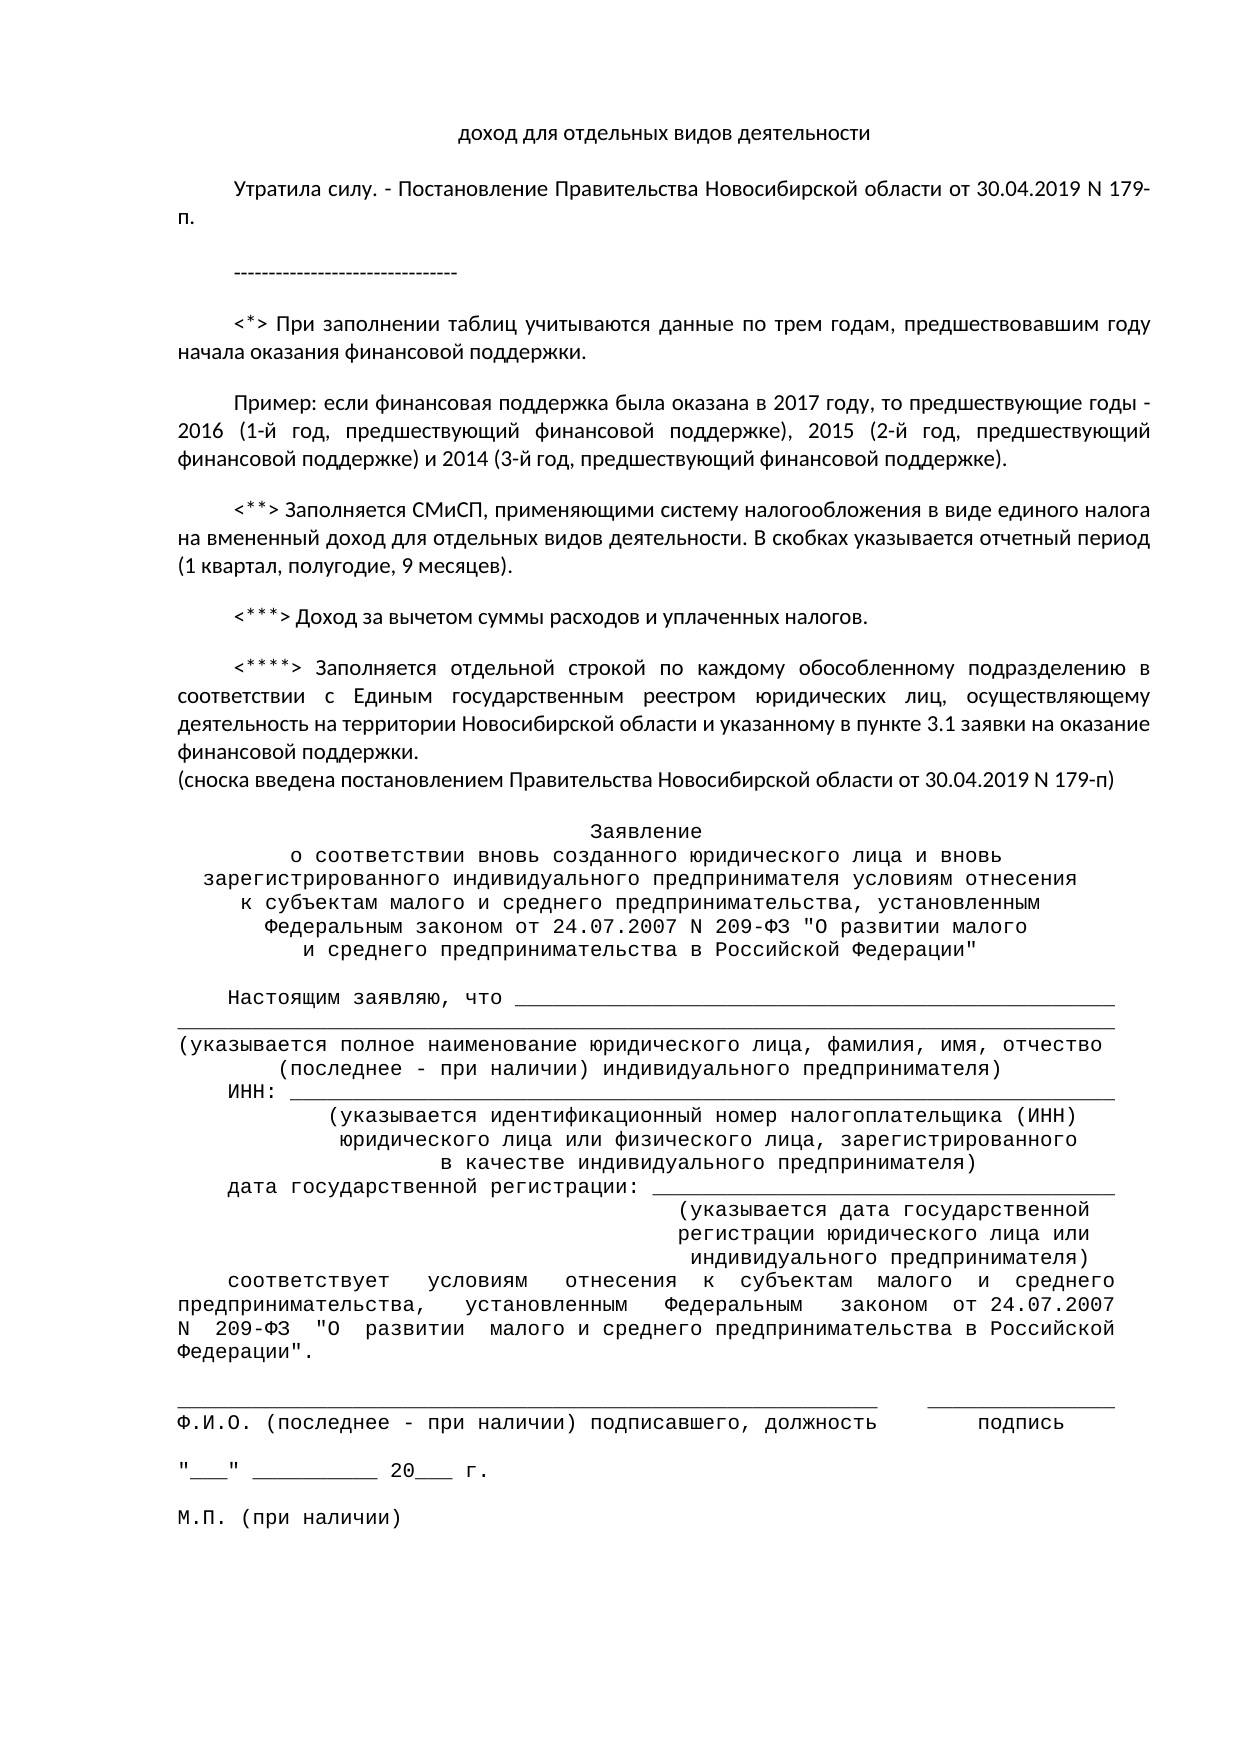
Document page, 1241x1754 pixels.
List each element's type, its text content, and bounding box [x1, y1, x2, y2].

text (указывается полное наименование юридического лица, фамилия, имя, отчество [177, 1034, 1152, 1058]
text зарегистрированного индивидуального предпринимателя условиям отнесения [177, 868, 1152, 892]
text ________________________________________________________ _______________ [177, 1389, 1152, 1412]
text (указывается дата государственной [177, 1199, 1152, 1223]
text ИНН: __________________________________________________________________ [177, 1081, 1152, 1105]
text <***> Доход за вычетом суммы расходов и уплаченных налогов. [177, 602, 1152, 630]
text Заявление [177, 821, 1152, 845]
text Ф.И.О. (последнее - при наличии) подписавшего, должность подпись [177, 1412, 1152, 1436]
text ___________________________________________________________________________ [177, 1010, 1152, 1034]
text (сноска введена постановлением Правительства Новосибирской области от 30.04.2019 N 179-п) [177, 765, 1152, 793]
text регистрации юридического лица или [177, 1223, 1152, 1247]
text Федерации". [177, 1341, 1152, 1365]
text Утратила силу. - Постановление Правительства Новосибирской области от 30.04.2019 N 179-п. [177, 174, 1152, 230]
text предпринимательства, установленным Федеральным законом от 24.07.2007 [177, 1294, 1152, 1318]
text -------------------------------- [177, 258, 1152, 286]
text N 209-ФЗ "О развитии малого и среднего предпринимательства в Российской [177, 1318, 1152, 1341]
text индивидуального предпринимателя) [177, 1247, 1152, 1270]
text М.П. (при наличии) [177, 1507, 1152, 1531]
text <*> При заполнении таблиц учитываются данные по трем годам, предшествовавшим году начала оказания финансовой поддержки. [177, 309, 1152, 365]
text к субъектам малого и среднего предпринимательства, установленным [177, 892, 1152, 916]
text о соответствии вновь созданного юридического лица и вновь [177, 845, 1152, 868]
text юридического лица или физического лица, зарегистрированного [177, 1128, 1152, 1152]
text дата государственной регистрации: _____________________________________ [177, 1176, 1152, 1199]
text <****> Заполняется отдельной строкой по каждому обособленному подразделению в соответствии с Единым государственным реестром юридических лиц, осуществляющему деятельность на территории Новосибирской области и указанному в пункте 3.1 заявки на оказание финансовой поддержки. [177, 653, 1152, 765]
text и среднего предпринимательства в Российской Федерации" [177, 939, 1152, 963]
text Федеральным законом от 24.07.2007 N 209-ФЗ "О развитии малого [177, 916, 1152, 939]
text <**> Заполняется СМиСП, применяющими систему налогообложения в виде единого налога на вмененный доход для отдельных видов деятельности. В скобках указывается отчетный период (1 квартал, полугодие, 9 месяцев). [177, 495, 1152, 579]
text доход для отдельных видов деятельности [177, 118, 1152, 146]
text в качестве индивидуального предпринимателя) [177, 1152, 1152, 1176]
text соответствует условиям отнесения к субъектам малого и среднего [177, 1270, 1152, 1294]
text Настоящим заявляю, что ________________________________________________ [177, 987, 1152, 1010]
text "___" __________ 20___ г. [177, 1459, 1152, 1483]
text (последнее - при наличии) индивидуального предпринимателя) [177, 1058, 1152, 1081]
text Пример: если финансовая поддержка была оказана в 2017 году, то предшествующие годы - 2016 (1-й год, предшествующий финансовой поддержке), 2015 (2-й год, предшествующий финансовой поддержке) и 2014 (3-й год, предшествующий финансовой поддержке). [177, 388, 1152, 472]
text (указывается идентификационный номер налогоплательщика (ИНН) [177, 1105, 1152, 1128]
